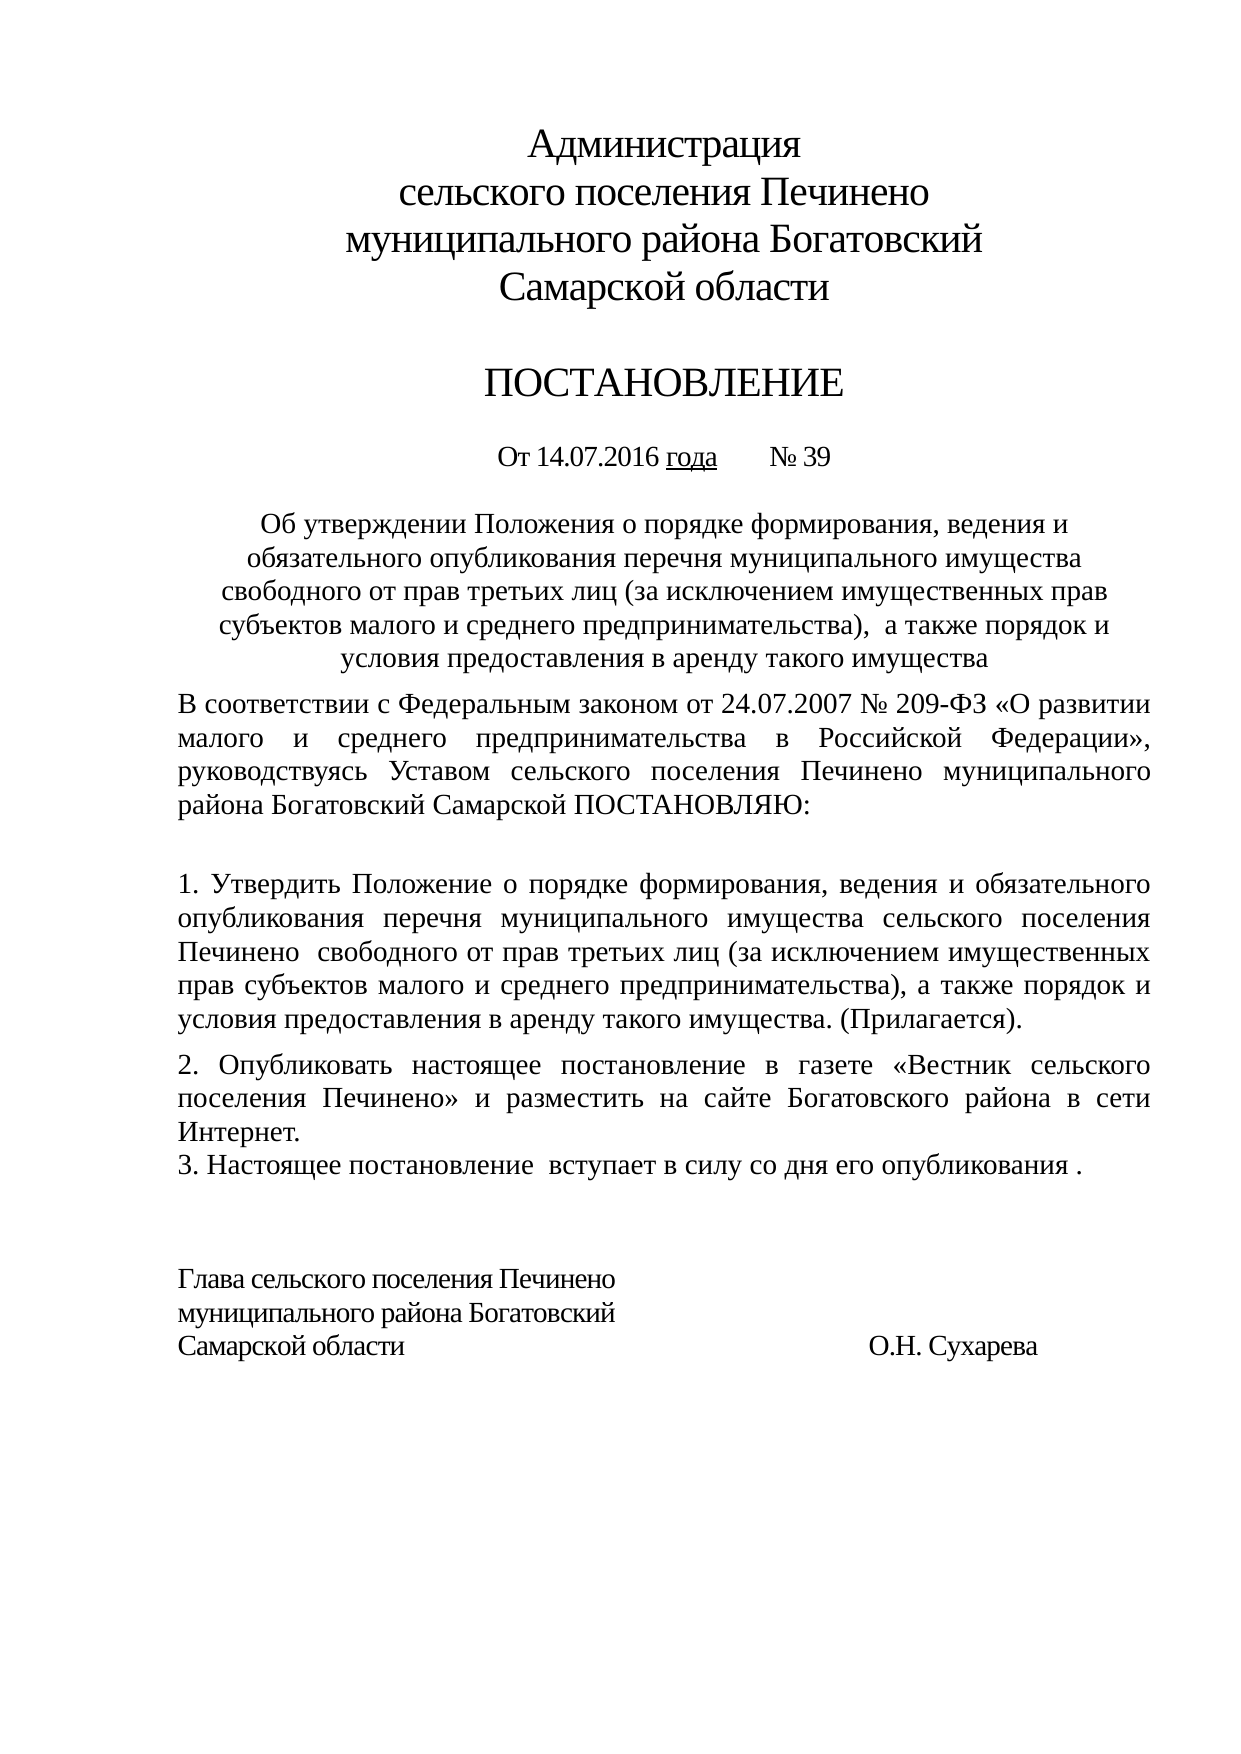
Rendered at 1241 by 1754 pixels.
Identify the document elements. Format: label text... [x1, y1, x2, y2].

text Самарской области [177, 262, 1152, 310]
text Глава сельского поселения Печинено [177, 1261, 1152, 1295]
text сельского поселения Печинено [177, 166, 1152, 214]
text муниципального района Богатовский [177, 214, 1152, 262]
text Администрация [177, 118, 1152, 166]
text Об утверждении Положения о порядке формирования, ведения и обязательного опубликования перечня муниципального имущества свободного от прав третьих лиц (за исключением имущественных прав субъектов малого и среднего предпринимательства), а также порядок и условия предоставления в аренду такого имущества [177, 506, 1152, 674]
text муниципального района Богатовский [177, 1295, 1152, 1328]
text ПОСТАНОВЛЕНИЕ [177, 358, 1152, 406]
text В соответствии с Федеральным законом от 24.07.2007 № 209-ФЗ «О развитии малого и среднего предпринимательства в Российской Федерации», руководствуясь Уставом сельского поселения Печинено муниципального района Богатовский Самарской ПОСТАНОВЛЯЮ: [177, 686, 1152, 821]
text Самарской области О.Н. Сухарева [177, 1328, 1152, 1362]
text От 14.07.2016 года № 39 [177, 439, 1152, 473]
text 2. Опубликовать настоящее постановление в газете «Вестник сельского поселения Печинено» и разместить на сайте Богатовского района в сети Интернет. 3. Настоящее постановление вступает в силу со дня его опубликования . [177, 1047, 1152, 1181]
text 1. Утвердить Положение о порядке формирования, ведения и обязательного опубликования перечня муниципального имущества сельского поселения Печинено свободного от прав третьих лиц (за исключением имущественных прав субъектов малого и среднего предпринимательства), а также порядок и условия предоставления в аренду такого имущества. (Прилагается). [177, 833, 1152, 1034]
